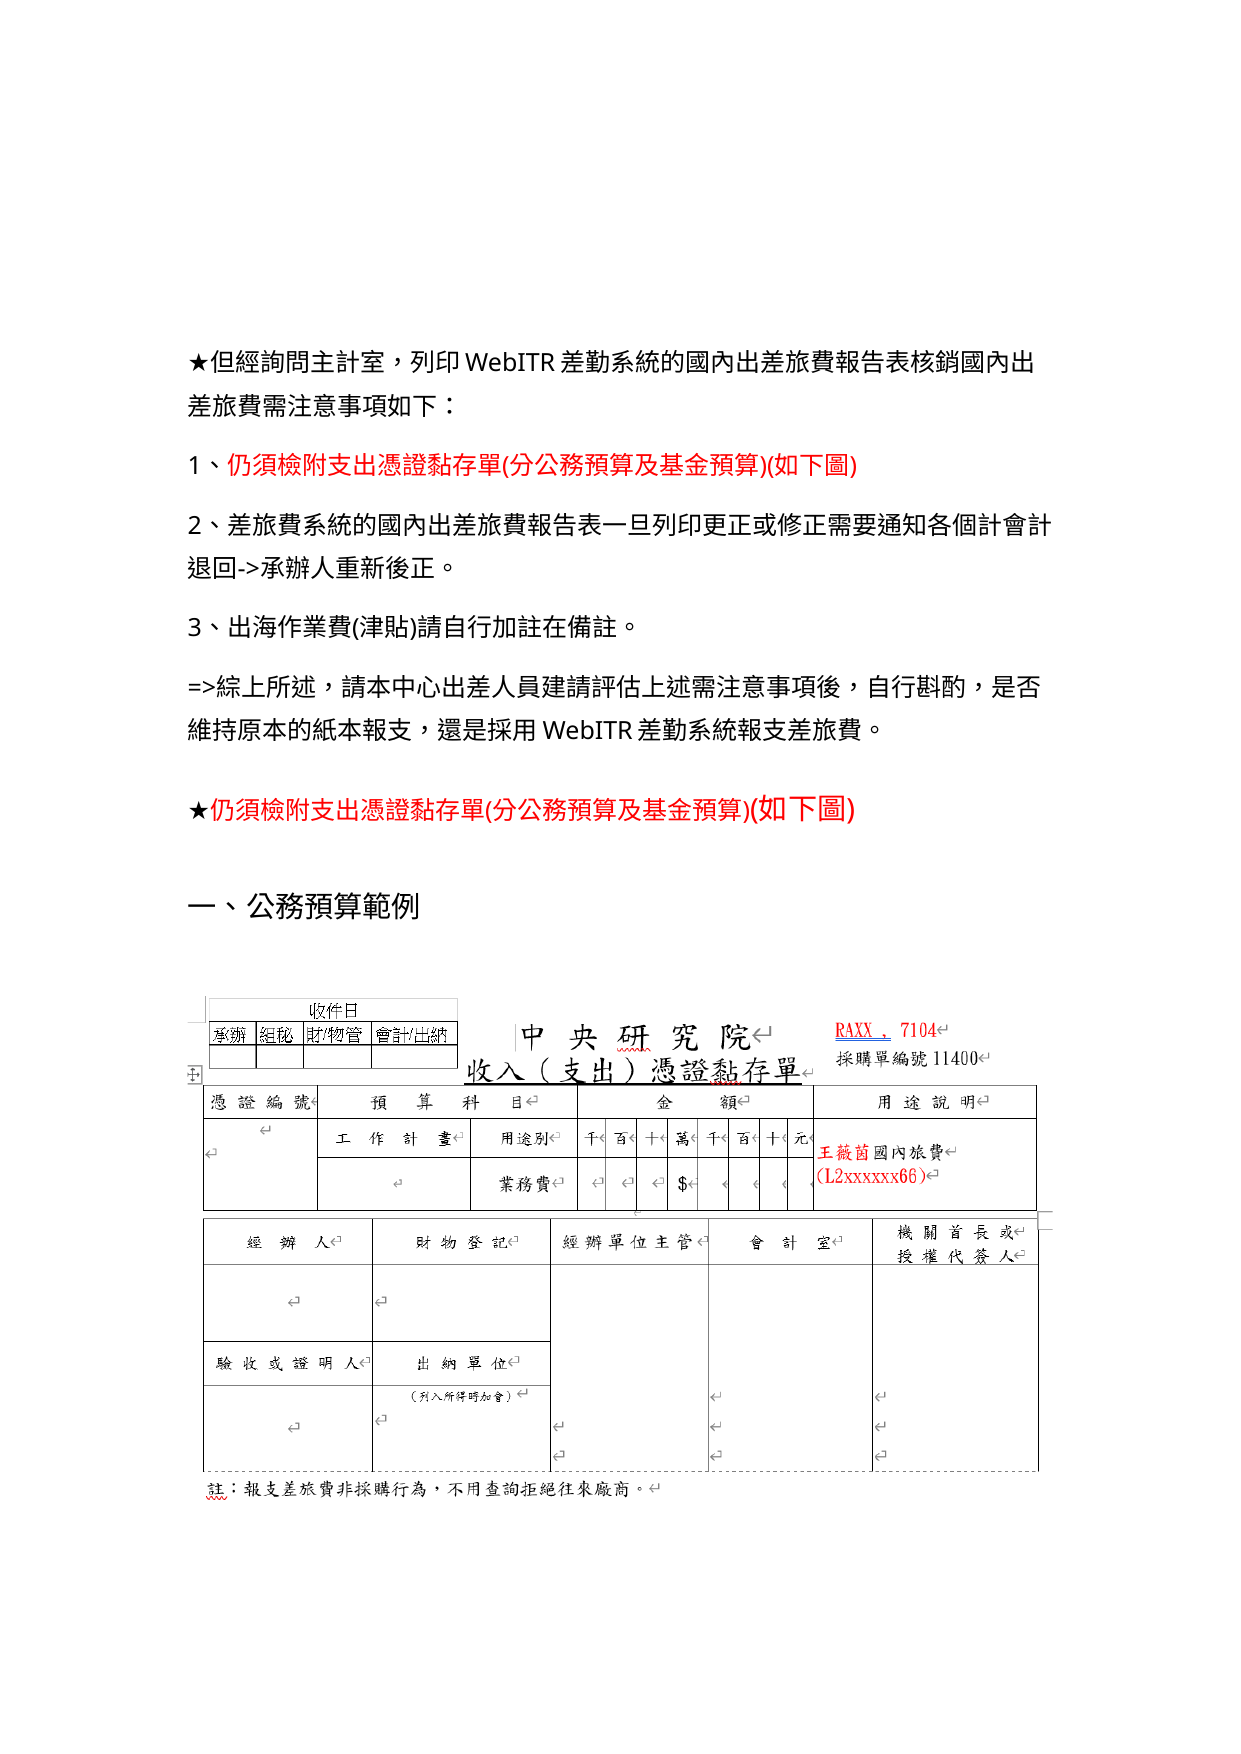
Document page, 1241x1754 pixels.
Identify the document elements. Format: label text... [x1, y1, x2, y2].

text ★仍須檢附支出憑證黏存單(分公務預算及基金預算)(如下圖) [187, 769, 1053, 844]
text ★但經詢問主計室，列印WebITR差勤系統的國內出差旅費報告表核銷國內出差旅費需注意事項如下： [187, 342, 1053, 423]
text 2、差旅費系統的國內出差旅費報告表一旦列印更正或修正需要通知各個計會計退回->承辦人重新後正。 [187, 504, 1053, 585]
text 一、公務預算範例 [187, 868, 1053, 943]
text =>綜上所述，請本中心出差人員建請評估上述需注意事項後，自行斟酌，是否維持原本的紙本報支，還是採用WebITR差勤系統報支差旅費。 [187, 667, 1053, 747]
picture [187, 965, 1053, 1541]
text 3、出海作業費(津貼)請自行加註在備註。 [187, 607, 1053, 645]
text 1、仍須檢附支出憑證黏存單(分公務預算及基金預算)(如下圖) [187, 445, 1053, 482]
